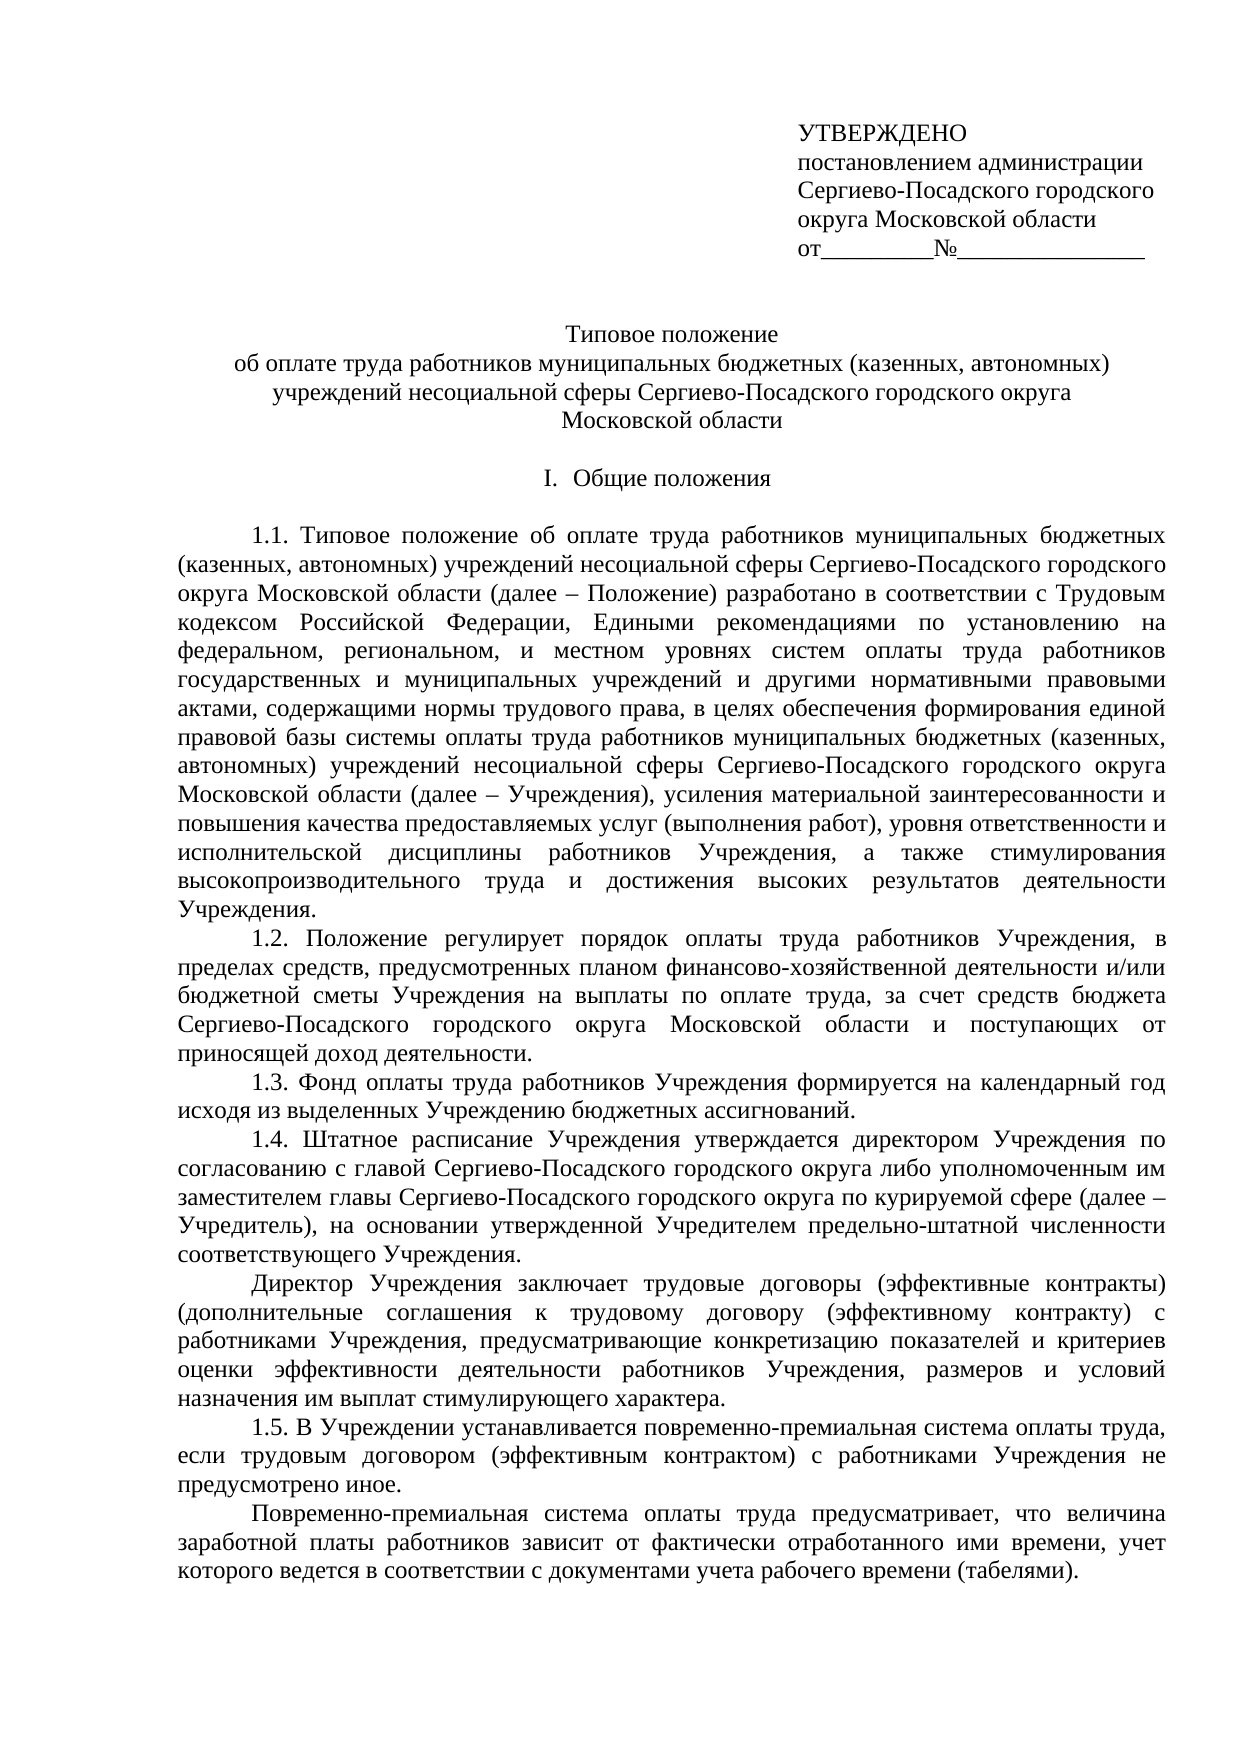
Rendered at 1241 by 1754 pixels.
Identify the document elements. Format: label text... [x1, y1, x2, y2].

text Сергиево-Посадского городского округа Московской области [797, 176, 1167, 233]
text Московской области [177, 406, 1167, 434]
text Повременно-премиальная система оплаты труда предусматривает, что величина заработной платы работников зависит от фактически отработанного ими времени, учет которого ведется в соответствии с документами учета рабочего времени (табелями). [177, 1498, 1167, 1584]
text об оплате труда работников муниципальных бюджетных (казенных, автономных) учреждений несоциальной сферы Сергиево-Посадского городского округа [177, 348, 1167, 406]
text от_________№_______________ [797, 233, 1167, 262]
text УТВЕРЖДЕНО [797, 118, 1167, 147]
list Общие положения [148, 463, 1167, 492]
text Типовое положение [177, 319, 1167, 348]
text 1.4. Штатное расписание Учреждения утверждается директором Учреждения по согласованию с главой Сергиево-Посадского городского округа либо уполномоченным им заместителем главы Сергиево-Посадского городского округа по курируемой сфере (далее – Учредитель), на основании утвержденной Учредителем предельно-штатной численности соответствующего Учреждения. [177, 1124, 1167, 1268]
text Директор Учреждения заключает трудовые договоры (эффективные контракты) (дополнительные соглашения к трудовому договору (эффективному контракту) с работниками Учреждения, предусматривающие конкретизацию показателей и критериев оценки эффективности деятельности работников Учреждения, размеров и условий назначения им выплат стимулирующего характера. [177, 1268, 1167, 1412]
text 1.5. В Учреждении устанавливается повременно-премиальная система оплаты труда, если трудовым договором (эффективным контрактом) с работниками Учреждения не предусмотрено иное. [177, 1412, 1167, 1498]
text 1.3. Фонд оплаты труда работников Учреждения формируется на календарный год исходя из выделенных Учреждению бюджетных ассигнований. [177, 1067, 1167, 1124]
text постановлением администрации [797, 147, 1167, 176]
text 1.2. Положение регулирует порядок оплаты труда работников Учреждения, в пределах средств, предусмотренных планом финансово-хозяйственной деятельности и/или бюджетной сметы Учреждения на выплаты по оплате труда, за счет средств бюджета Сергиево-Посадского городского округа Московской области и поступающих от приносящей доход деятельности. [177, 923, 1167, 1067]
text 1.1. Типовое положение об оплате труда работников муниципальных бюджетных (казенных, автономных) учреждений несоциальной сферы Сергиево-Посадского городского округа Московской области (далее – Положение) разработано в соответствии с Трудовым кодексом Российской Федерации, Едиными рекомендациями по установлению на федеральном, региональном, и местном уровнях систем оплаты труда работников государственных и муниципальных учреждений и другими нормативными правовыми актами, содержащими нормы трудового права, в целях обеспечения формирования единой правовой базы системы оплаты труда работников муниципальных бюджетных (казенных, автономных) учреждений несоциальной сферы Сергиево-Посадского городского округа Московской области (далее – Учреждения), усиления материальной заинтересованности и повышения качества предоставляемых услуг (выполнения работ), уровня ответственности и исполнительской дисциплины работников Учреждения, а также стимулирования высокопроизводительного труда и достижения высоких результатов деятельности Учреждения. [177, 521, 1167, 923]
